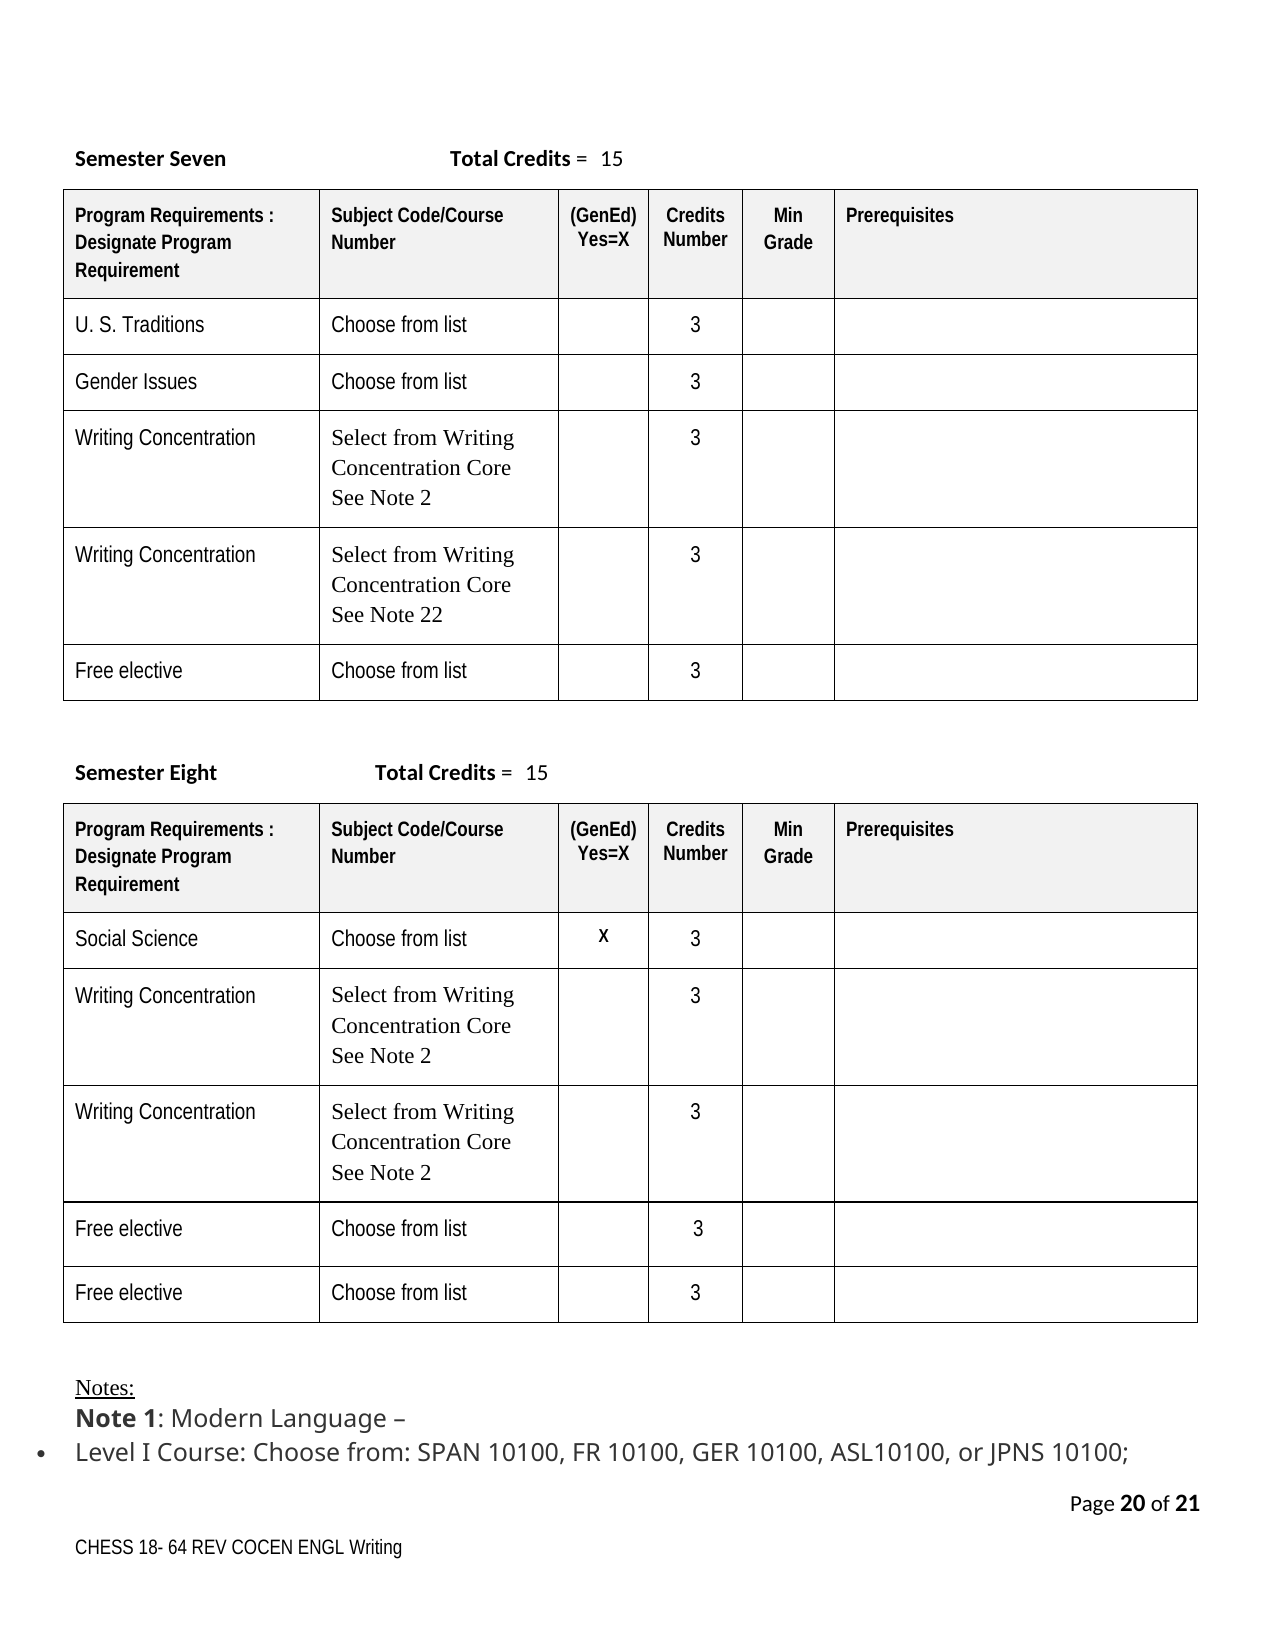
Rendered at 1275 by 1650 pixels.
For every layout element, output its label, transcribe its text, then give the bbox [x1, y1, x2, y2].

table_cell 3 [649, 1086, 742, 1201]
text Notes: [75, 1374, 1200, 1401]
table_cell [835, 1267, 1197, 1322]
table_cell Writing Concentration [64, 1086, 319, 1201]
table_cell Free elective [64, 1267, 319, 1322]
table_cell [743, 913, 834, 968]
table_cell [559, 645, 648, 700]
table_cell 3 [649, 355, 742, 410]
table_cell Writing Concentration [64, 411, 319, 527]
table_cell 3 [649, 299, 742, 354]
table_cell [559, 969, 648, 1085]
table_cell 3 [649, 913, 742, 968]
table_header Min Grade [743, 190, 834, 298]
table_cell Select from Writing Concentration Core See Note 2 [320, 969, 558, 1085]
table_cell X [559, 913, 648, 968]
table_cell [743, 355, 834, 410]
table_cell [559, 411, 648, 527]
table_header Subject Code/Course Number [320, 190, 558, 298]
table_cell Choose from list [320, 299, 558, 354]
table_cell Select from Writing Concentration Core See Note 2 [320, 1086, 558, 1201]
table_cell [835, 1086, 1197, 1201]
table_cell [559, 1086, 648, 1201]
table_cell [743, 645, 834, 700]
table_cell [559, 355, 648, 410]
table_cell [835, 913, 1197, 968]
table_cell [835, 969, 1197, 1085]
table_cell 3 [649, 411, 742, 527]
table_cell [743, 528, 834, 644]
table_header Program Requirements : Designate Program Requirement [64, 804, 319, 912]
table_cell Select from Writing Concentration Core See Note 22 [320, 528, 558, 644]
table_cell [559, 1203, 648, 1266]
table_cell Select from Writing Concentration Core See Note 2 [320, 411, 558, 527]
list Level I Course: Choose from: SPAN 10100, FR 10100, GER 10100, ASL10100, or JPNS 10100; [37, 1435, 1200, 1469]
table_header Prerequisites [835, 804, 1197, 912]
table_cell [743, 1203, 834, 1266]
table_cell [743, 411, 834, 527]
table_cell 3 [649, 969, 742, 1085]
table_cell [835, 299, 1197, 354]
table_cell [559, 1267, 648, 1322]
table_cell Choose from list [320, 913, 558, 968]
table_cell [835, 411, 1197, 527]
table_cell Choose from list [320, 645, 558, 700]
table_cell [743, 299, 834, 354]
table_cell [743, 1267, 834, 1322]
table_cell Choose from list [320, 355, 558, 410]
table_cell U. S. Traditions [64, 299, 319, 354]
table_header Min Grade [743, 804, 834, 912]
table_cell [835, 528, 1197, 644]
table_cell Choose from list [320, 1267, 558, 1322]
table_cell 3 [649, 645, 742, 700]
table_cell [835, 645, 1197, 700]
table_cell Choose from list [320, 1203, 558, 1266]
table_header Credits Number [649, 190, 742, 298]
table_cell [559, 528, 648, 644]
table_cell [835, 1203, 1197, 1266]
table_header (GenEd) Yes=X [559, 190, 648, 298]
table_header Program Requirements : Designate Program Requirement [64, 190, 319, 298]
table_cell Free elective [64, 1203, 319, 1266]
text Note 1: Modern Language – [75, 1401, 1200, 1435]
text Semester Eight Total Credits = 15 [75, 758, 1200, 786]
table_cell [835, 355, 1197, 410]
table_cell [559, 299, 648, 354]
text Semester Seven Total Credits = 15 [75, 144, 1200, 172]
table_cell Gender Issues [64, 355, 319, 410]
table_header Subject Code/Course Number [320, 804, 558, 912]
table_cell Free elective [64, 645, 319, 700]
table_cell Social Science [64, 913, 319, 968]
table_cell 3 [649, 1203, 742, 1266]
table_header Credits Number [649, 804, 742, 912]
table_cell Writing Concentration [64, 969, 319, 1085]
table_cell Writing Concentration [64, 528, 319, 644]
table_cell [743, 1086, 834, 1201]
table_cell [743, 969, 834, 1085]
table_cell 3 [649, 1267, 742, 1322]
table_cell 3 [649, 528, 742, 644]
table_header Prerequisites [835, 190, 1197, 298]
table_header (GenEd) Yes=X [559, 804, 648, 912]
